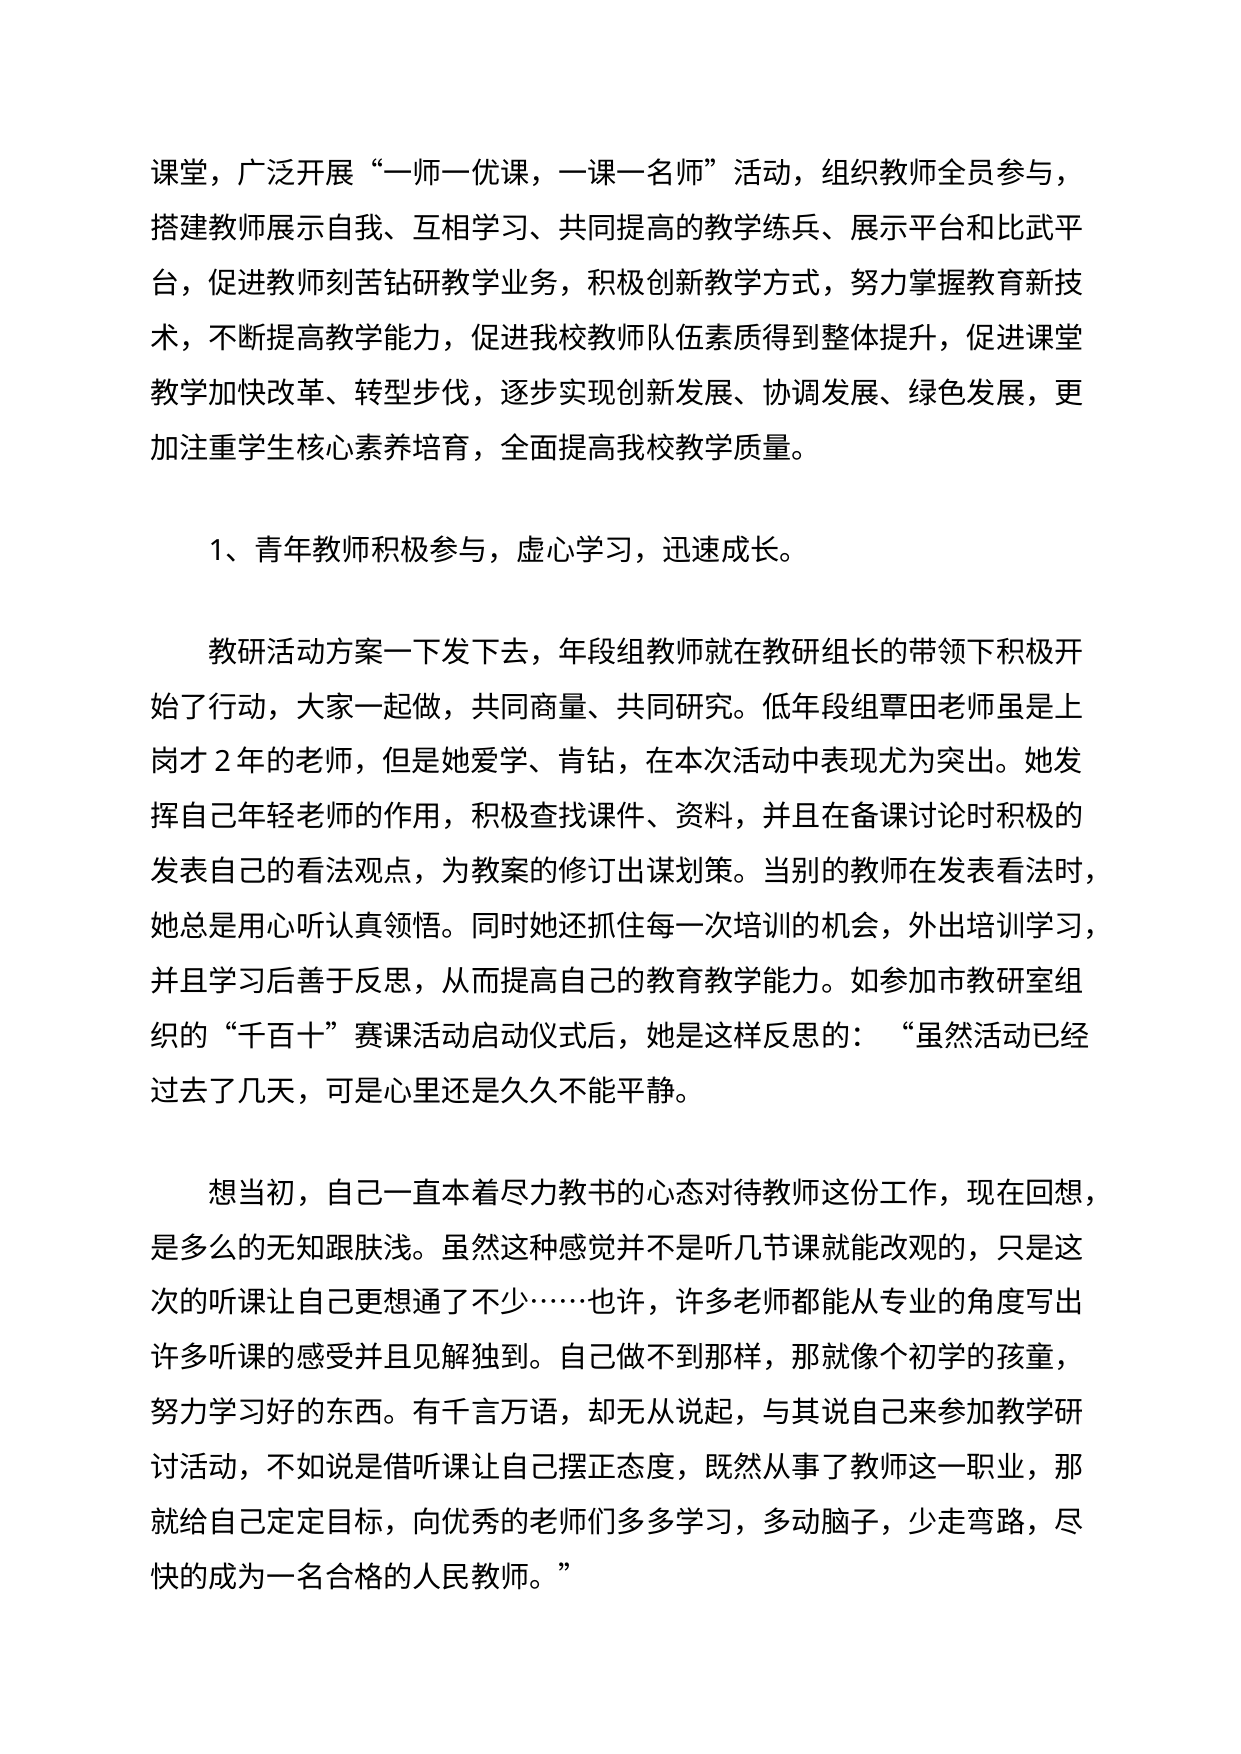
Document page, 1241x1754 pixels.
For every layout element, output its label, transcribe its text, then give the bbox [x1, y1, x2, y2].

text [150, 150, 1090, 467]
text 1、青年教师积极参与，虚心学习，迅速成长。 [150, 526, 1090, 569]
text 想当初，自己一直本着尽力教书的心态对待教师这份工作，现在回想，是多么的无知跟肤浅。虽然这种感觉并不是听几节课就能改观的，只是这次的听课让自己更想通了不少……也许，许多老师都能从专业的角度写出许多听课的感受并且见解独到。自己做不到那样，那就像个初学的孩童，努力学习好的东西。有千言万语，却无从说起，与其说自己来参加教学研讨活动，不如说是借听课让自己摆正态度，既然从事了教师这一职业，那就给自己定定目标，向优秀的老师们多多学习，多动脑子，少走弯路，尽快的成为一名合格的人民教师。” [150, 1169, 1090, 1596]
text 教研活动方案一下发下去，年段组教师就在教研组长的带领下积极开始了行动，大家一起做，共同商量、共同研究。低年段组覃田老师虽是上岗才2年的老师，但是她爱学、肯钻，在本次活动中表现尤为突出。她发挥自己年轻老师的作用，积极查找课件、资料，并且在备课讨论时积极的发表自己的看法观点，为教案的修订出谋划策。当别的教师在发表看法时，她总是用心听认真领悟。同时她还抓住每一次培训的机会，外出培训学习，并且学习后善于反思，从而提高自己的教育教学能力。如参加市教研室组织的“千百十”赛课活动启动仪式后，她是这样反思的： “虽然活动已经过去了几天，可是心里还是久久不能平静。 [150, 628, 1090, 1110]
